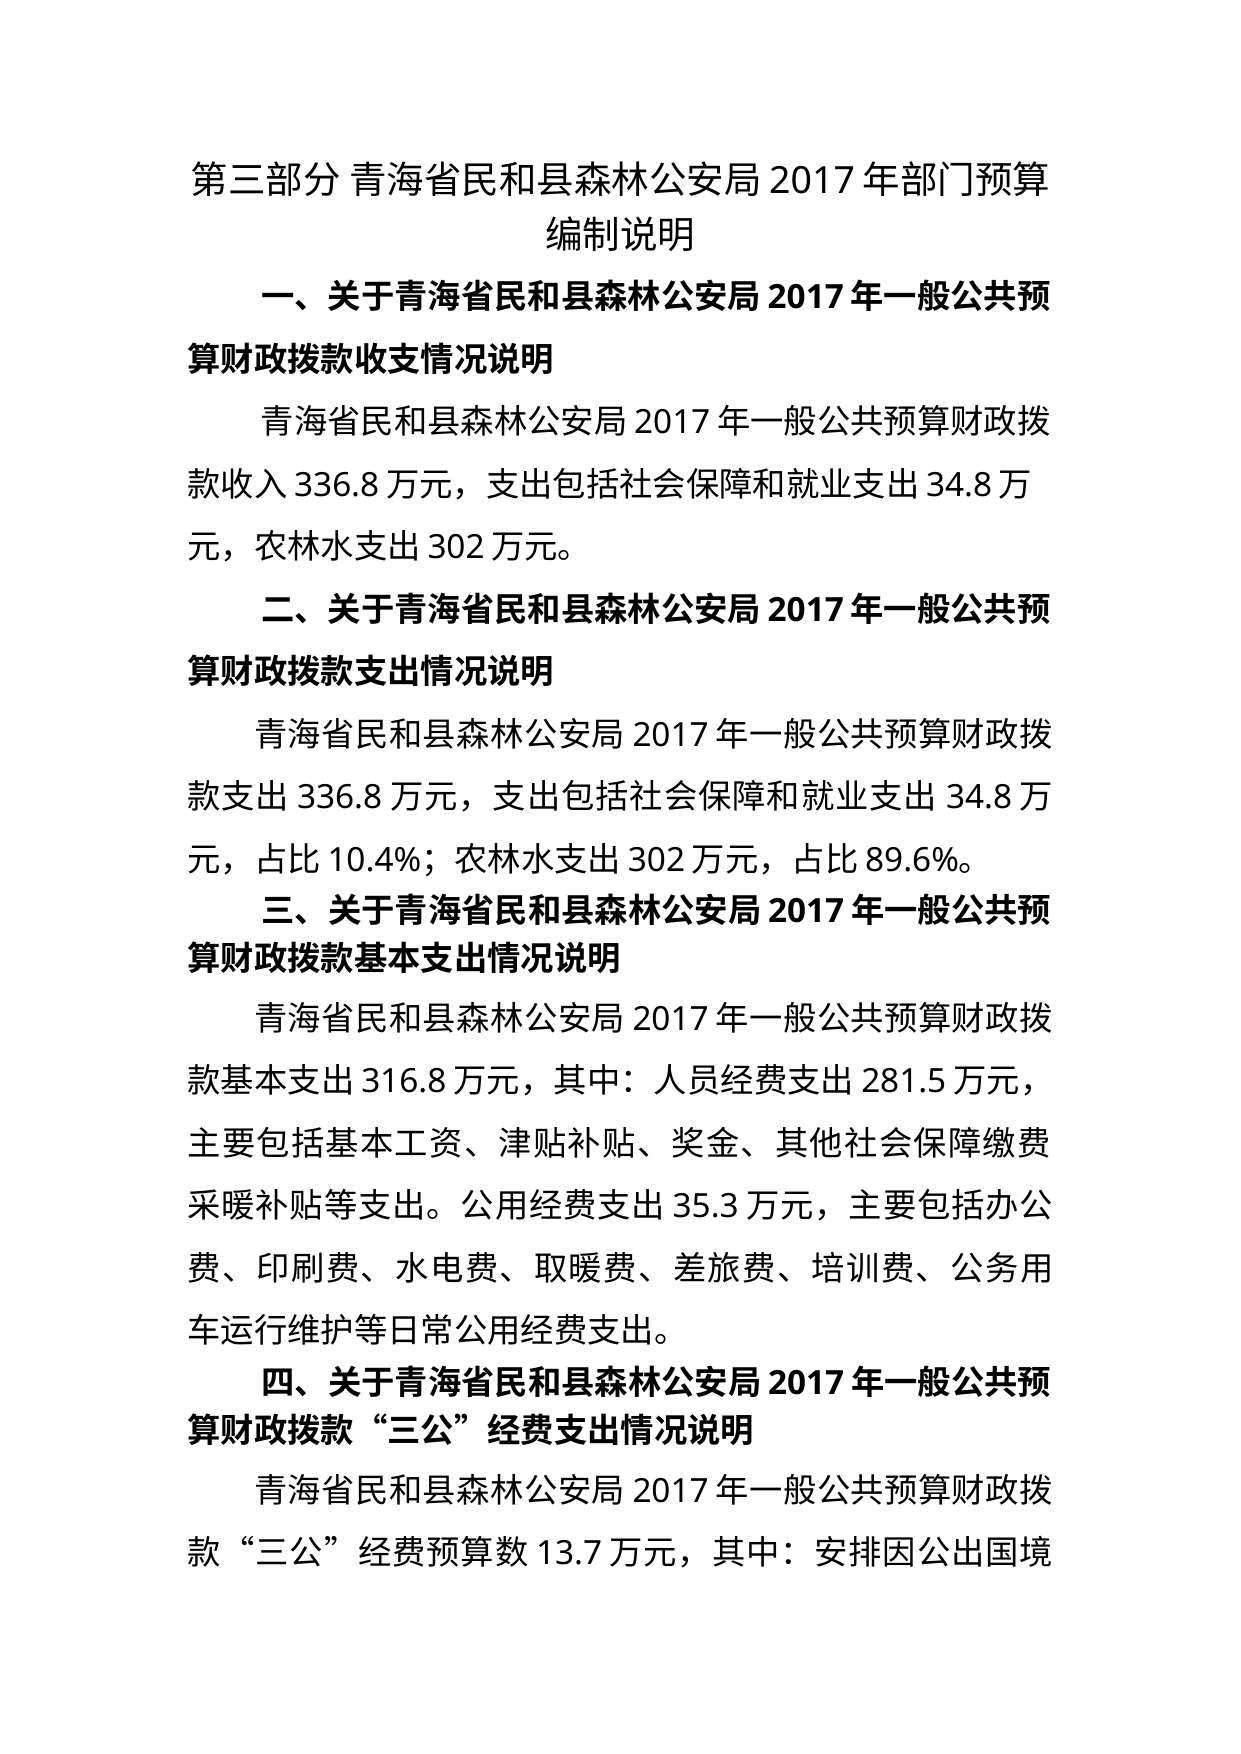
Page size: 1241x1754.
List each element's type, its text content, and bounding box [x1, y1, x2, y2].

list 四、关于青海省民和县森林公安局2017年一般公共预算财政拨款“三公”经费支出情况说明 [187, 1355, 1053, 1452]
text 二、关于青海省民和县森林公安局2017年一般公共预算财政拨款支出情况说明 [187, 571, 1053, 696]
text 第三部分 青海省民和县森林公安局2017年部门预算编制说明 [187, 150, 1053, 259]
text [187, 1452, 1053, 1577]
text 一、关于青海省民和县森林公安局2017年一般公共预算财政拨款收支情况说明 [187, 259, 1053, 384]
text 青海省民和县森林公安局2017年一般公共预算财政拨款收入336.8万元，支出包括社会保障和就业支出34.8万元，农林水支出302万元。 [187, 384, 1053, 571]
list 三、关于青海省民和县森林公安局2017年一般公共预算财政拨款基本支出情况说明 [187, 884, 1053, 980]
text 青海省民和县森林公安局2017年一般公共预算财政拨款支出336.8万元，支出包括社会保障和就业支出34.8万元，占比10.4%；农林水支出302万元，占比89.6%。 [187, 696, 1053, 884]
text 青海省民和县森林公安局2017年一般公共预算财政拨款基本支出316.8万元，其中：人员经费支出281.5万元，主要包括基本工资、津贴补贴、奖金、其他社会保障缴费、采暖补贴等支出。公用经费支出35.3万元，主要包括办公费、印刷费、水电费、取暖费、差旅费、培训费、公务用车运行维护等日常公用经费支出。 [187, 980, 1053, 1355]
